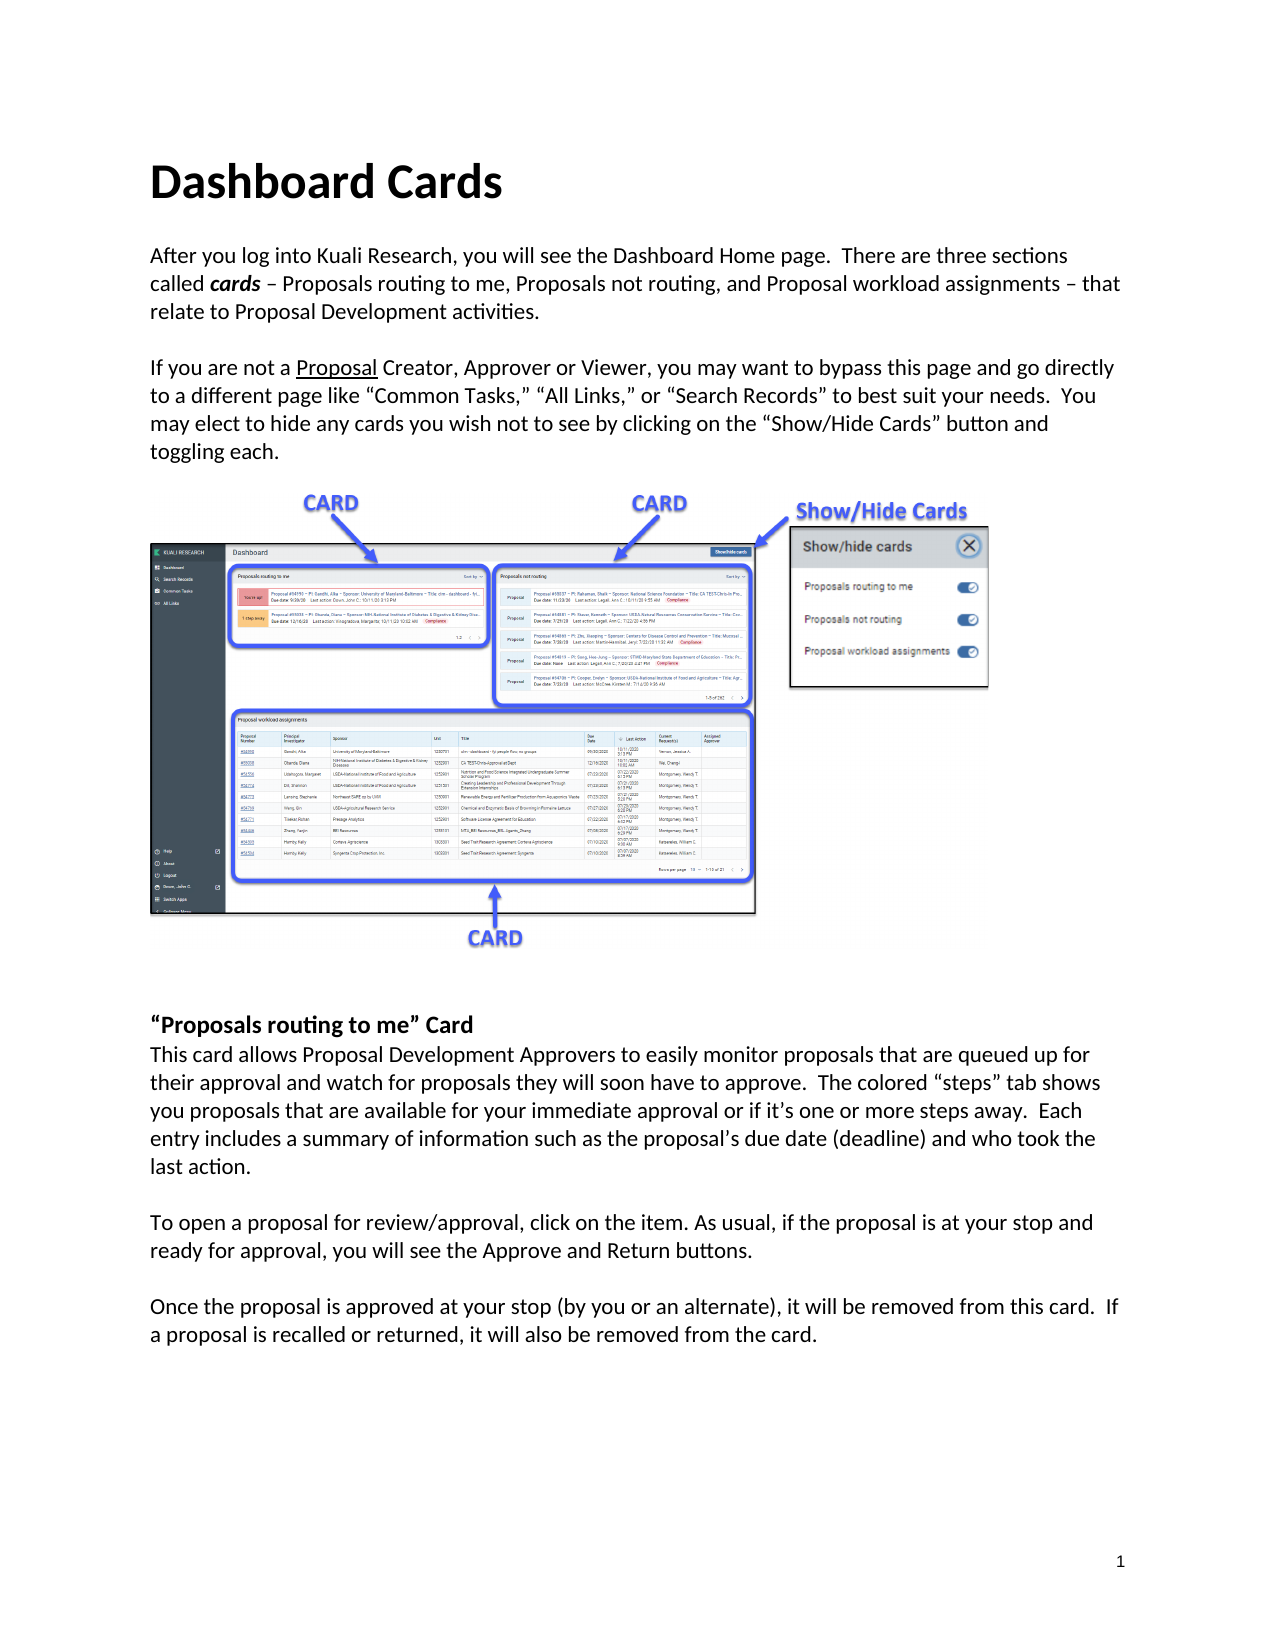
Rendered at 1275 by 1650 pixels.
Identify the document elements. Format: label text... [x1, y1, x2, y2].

subtitle Dashboard Cards [150, 150, 1125, 211]
text To open a proposal for review/approval, click on the item. As usual, if the proposal is at your stop and ready for approval, you will see the Approve and Return buttons. [150, 1208, 1125, 1264]
text After you log into Kuali Research, you will see the Dashboard Home page. There are three sections called cards – Proposals routing to me, Proposals not routing, and Proposal workload assignments – that relate to Proposal Development activities. [150, 241, 1125, 325]
text This card allows Proposal Development Approvers to easily monitor proposals that are queued up for their approval and watch for proposals they will soon have to approve. The colored “steps” tab shows you proposals that are available for your immediate approval or if it’s one or more steps away. Each entry includes a summary of information such as the proposal’s due date (deadline) and who took the last action. [150, 1040, 1125, 1180]
picture [150, 493, 989, 949]
text If you are not a Proposal Creator, Approver or Viewer, you may want to bypass this page and go directly to a different page like “Common Tasks,” “All Links,” or “Search Records” to best suit your needs. You may elect to hide any cards you wish not to see by clicking on the “Show/Hide Cards” button and toggling each. [150, 353, 1125, 465]
subtitle “Proposals routing to me” Card [150, 1009, 1125, 1040]
text Once the proposal is approved at your stop (by you or an alternate), it will be removed from this card. If a proposal is recalled or returned, it will also be removed from the card. [150, 1292, 1125, 1348]
